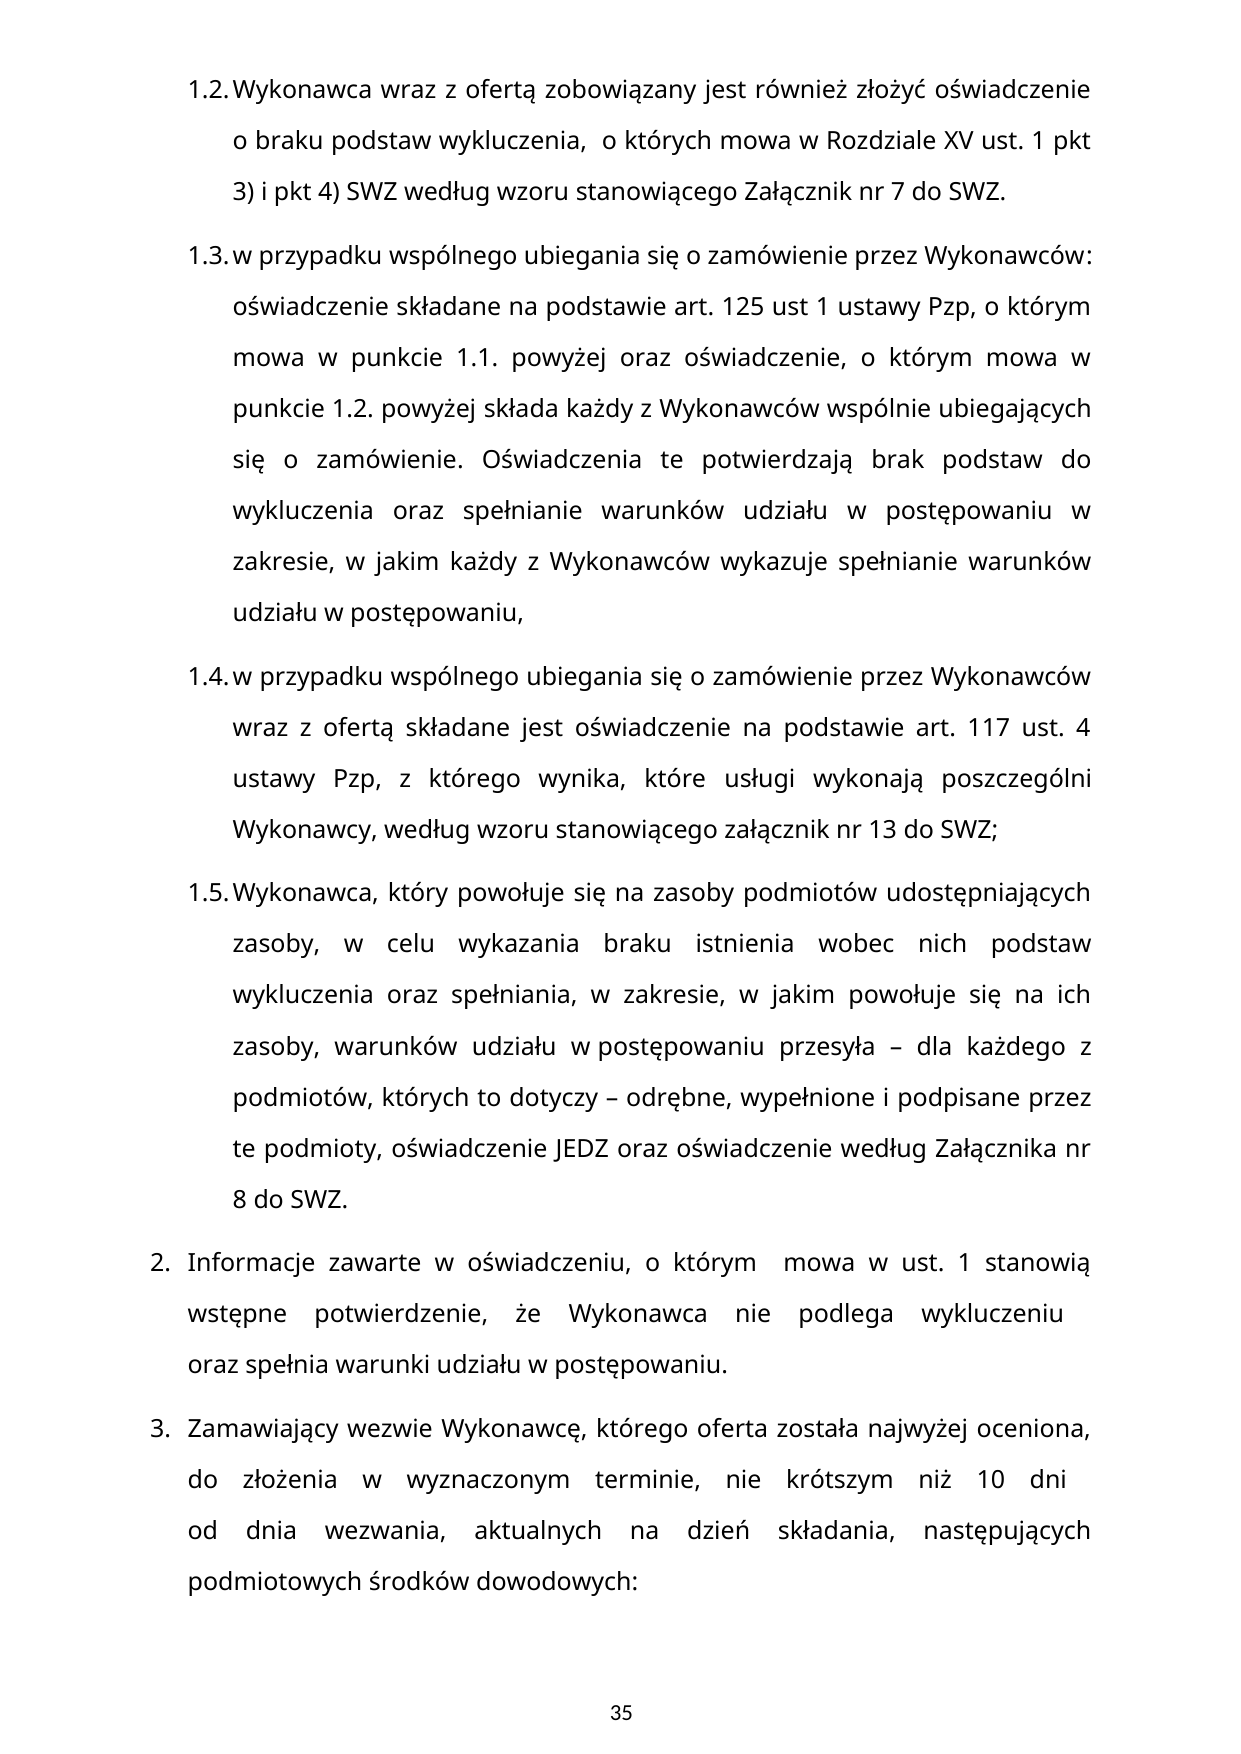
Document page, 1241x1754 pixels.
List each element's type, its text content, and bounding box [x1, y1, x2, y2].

list Informacje zawarte w oświadczeniu, o którym mowa w ust. 1 stanowią wstępne potwierdzenie, że Wykonawca nie podlega wykluczeniu oraz spełnia warunki udziału w postępowaniu. [150, 1245, 1092, 1381]
list w przypadku wspólnego ubiegania się o zamówienie przez Wykonawców wraz z ofertą składane jest oświadczenie na podstawie art. 117 ust. 4 ustawy Pzp, z którego wynika, które usługi wykonają poszczególni Wykonawcy, według wzoru stanowiącego załącznik nr 13 do SWZ; [187, 658, 1092, 846]
list w przypadku wspólnego ubiegania się o zamówienie przez Wykonawców: oświadczenie składane na podstawie art. 125 ust 1 ustawy Pzp, o którym mowa w punkcie 1.1. powyżej oraz oświadczenie, o którym mowa w punkcie 1.2. powyżej składa każdy z Wykonawców wspólnie ubiegających się o zamówienie. Oświadczenia te potwierdzają brak podstaw do wykluczenia oraz spełnianie warunków udziału w postępowaniu w zakresie, w jakim każdy z Wykonawców wykazuje spełnianie warunków udziału w postępowaniu, [187, 237, 1092, 629]
list Wykonawca, który powołuje się na zasoby podmiotów udostępniających zasoby, w celu wykazania braku istnienia wobec nich podstaw wykluczenia oraz spełniania, w zakresie, w jakim powołuje się na ich zasoby, warunków udziału w postępowaniu przesyła – dla każdego z podmiotów, których to dotyczy – odrębne, wypełnione i podpisane przez te podmioty, oświadczenie JEDZ oraz oświadczenie według Załącznika nr 8 do SWZ. [187, 875, 1092, 1215]
list Zamawiający wezwie Wykonawcę, którego oferta została najwyżej oceniona, do złożenia w wyznaczonym terminie, nie krótszym niż 10 dni od dnia wezwania, aktualnych na dzień składania, następujących podmiotowych środków dowodowych: [150, 1410, 1092, 1598]
list Wykonawca wraz z ofertą zobowiązany jest również złożyć oświadczenie o braku podstaw wykluczenia, o których mowa w Rozdziale XV ust. 1 pkt 3) i pkt 4) SWZ według wzoru stanowiącego Załącznik nr 7 do SWZ. [187, 72, 1092, 208]
